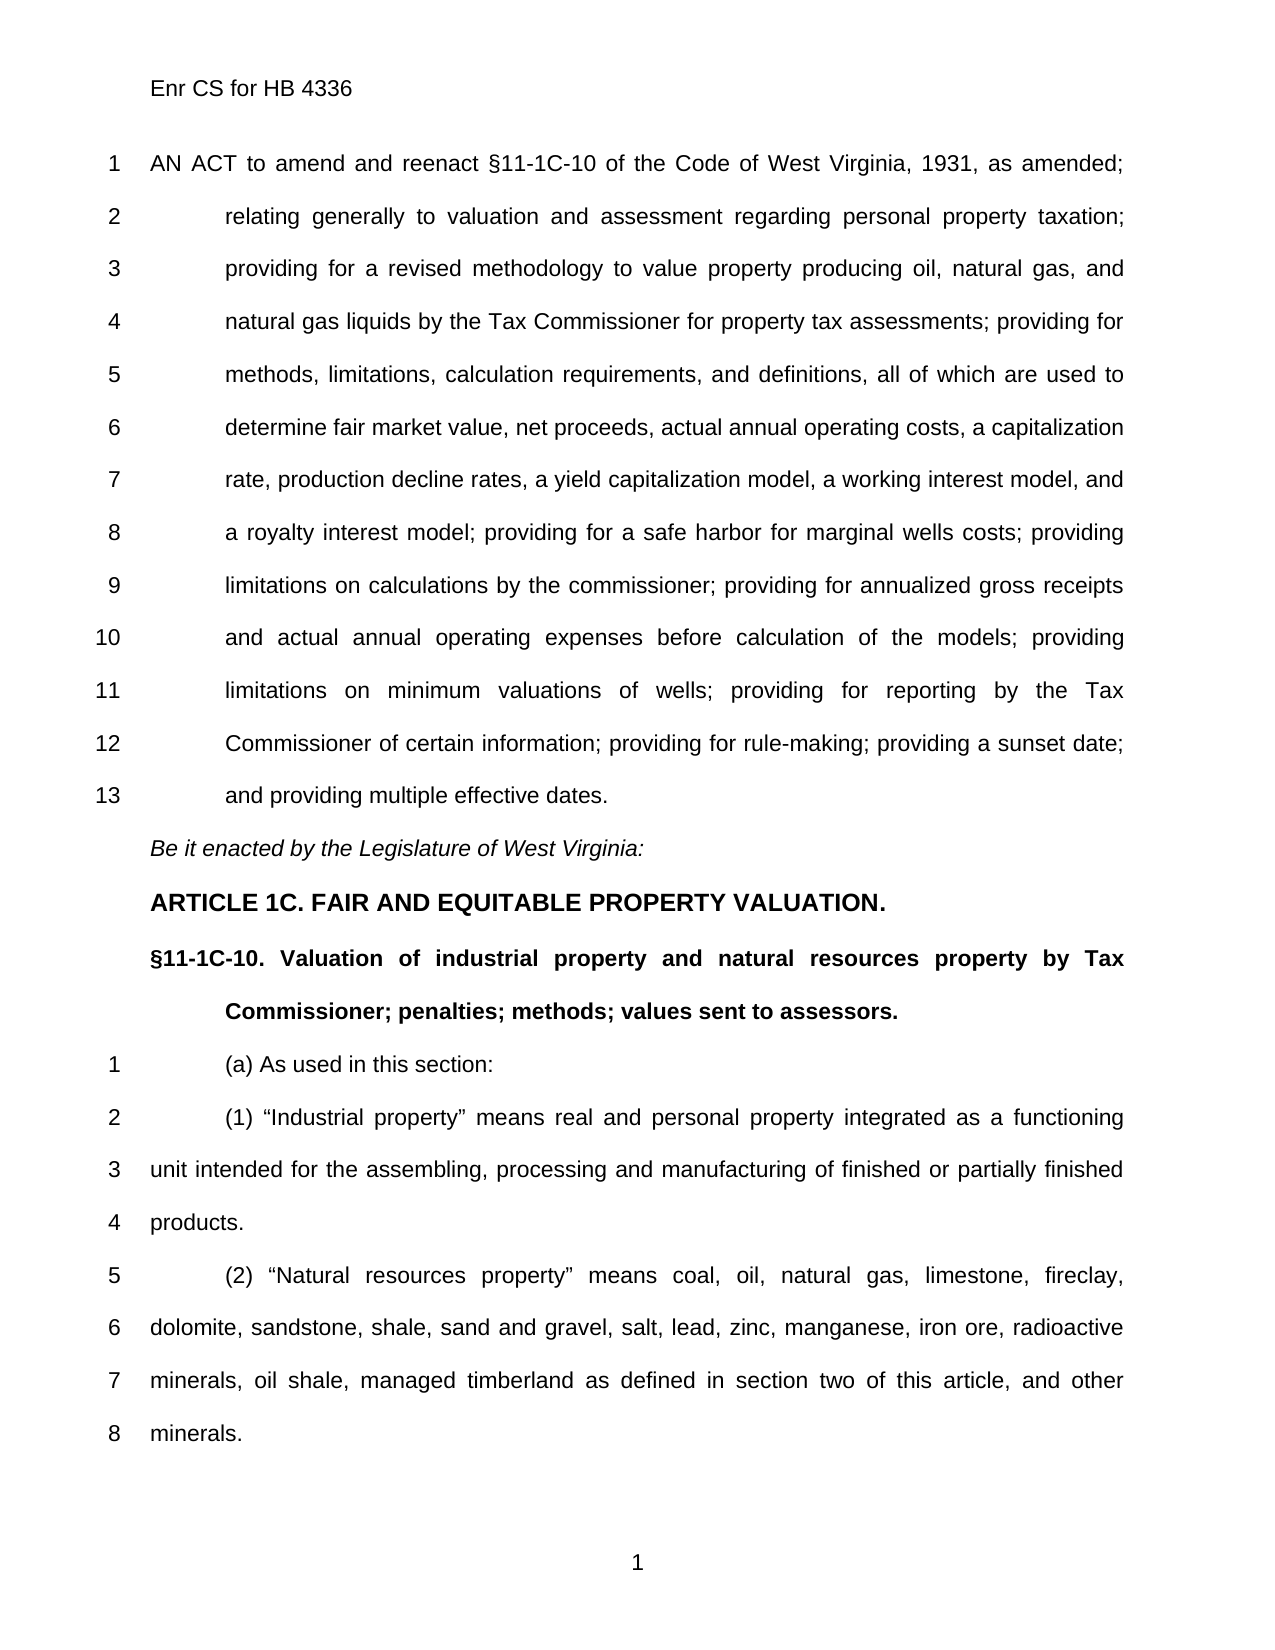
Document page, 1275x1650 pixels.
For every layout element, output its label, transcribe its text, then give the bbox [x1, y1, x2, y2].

title AN ACT to amend and reenact §11-1C-10 of the Code of West Virginia, 1931, as amended; relating generally to valuation and assessment regarding personal property taxation; providing for a revised methodology to value property producing oil, natural gas, and natural gas liquids by the Tax Commissioner for property tax assessments; providing for methods, limitations, calculation requirements, and definitions, all of which are used to determine fair market value, net proceeds, actual annual operating costs, a capitalization rate, production decline rates, a yield capitalization model, a working interest model, and a royalty interest model; providing for a safe harbor for marginal wells costs; providing limitations on calculations by the commissioner; providing for annualized gross receipts and actual annual operating expenses before calculation of the models; providing limitations on minimum valuations of wells; providing for reporting by the Tax Commissioner of certain information; providing for rule-making; providing a sunset date; and providing multiple effective dates. [150, 150, 1125, 809]
text (2) “Natural resources property” means coal, oil, natural gas, limestone, fireclay, dolomite, sandstone, shale, sand and gravel, salt, lead, zinc, manganese, iron ore, radioactive minerals, oil shale, managed timberland as defined in section two of this article, and other minerals. [150, 1262, 1125, 1446]
text Be it enacted by the Legislature of West Virginia: [150, 835, 1125, 862]
subtitle §11-1C-10. Valuation of industrial property and natural resources property by Tax Commissioner; penalties; methods; values sent to assessors. [150, 945, 1125, 1024]
text (a) As used in this section: [150, 1051, 1125, 1077]
subtitle ARTICLE 1C. FAIR AND EQUITABLE PROPERTY VALUATION. [150, 888, 1125, 917]
text (1) “Industrial property” means real and personal property integrated as a functioning unit intended for the assembling, processing and manufacturing of finished or partially finished products. [150, 1103, 1125, 1235]
